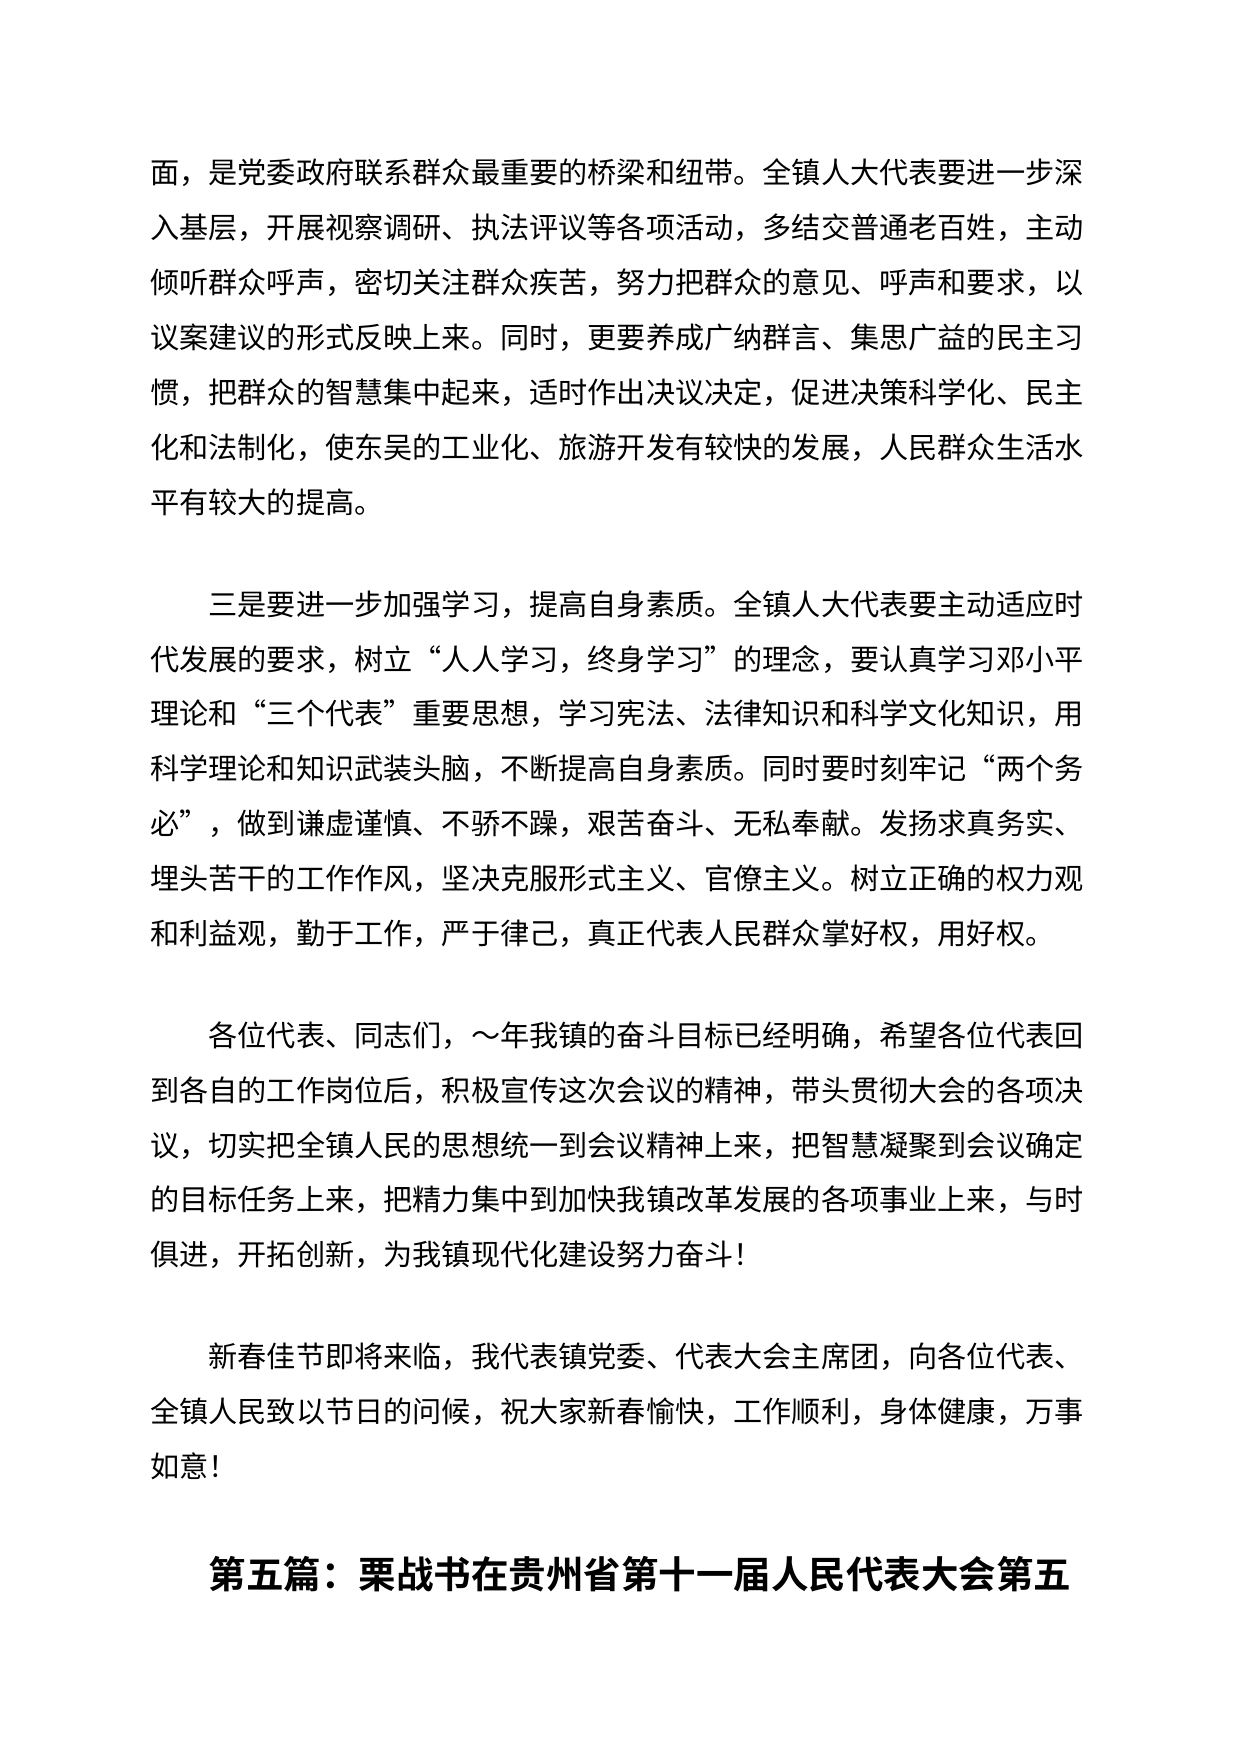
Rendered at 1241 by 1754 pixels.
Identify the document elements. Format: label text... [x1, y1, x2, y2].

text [150, 150, 1090, 522]
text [150, 1545, 1090, 1599]
text 新春佳节即将来临，我代表镇党委、代表大会主席团，向各位代表、全镇人民致以节日的问候，祝大家新春愉快，工作顺利，身体健康，万事如意！ [150, 1334, 1090, 1486]
text 各位代表、同志们，～年我镇的奋斗目标已经明确，希望各位代表回到各自的工作岗位后，积极宣传这次会议的精神，带头贯彻大会的各项决议，切实把全镇人民的思想统一到会议精神上来，把智慧凝聚到会议确定的目标任务上来，把精力集中到加快我镇改革发展的各项事业上来，与时俱进，开拓创新，为我镇现代化建设努力奋斗！ [150, 1012, 1090, 1274]
text 三是要进一步加强学习，提高自身素质。全镇人大代表要主动适应时代发展的要求，树立“人人学习，终身学习”的理念，要认真学习邓小平理论和“三个代表”重要思想，学习宪法、法律知识和科学文化知识，用科学理论和知识武装头脑，不断提高自身素质。同时要时刻牢记“两个务必”，做到谦虚谨慎、不骄不躁，艰苦奋斗、无私奉献。发扬求真务实、埋头苦干的工作作风，坚决克服形式主义、官僚主义。树立正确的权力观和利益观，勤于工作，严于律己，真正代表人民群众掌好权，用好权。 [150, 581, 1090, 953]
